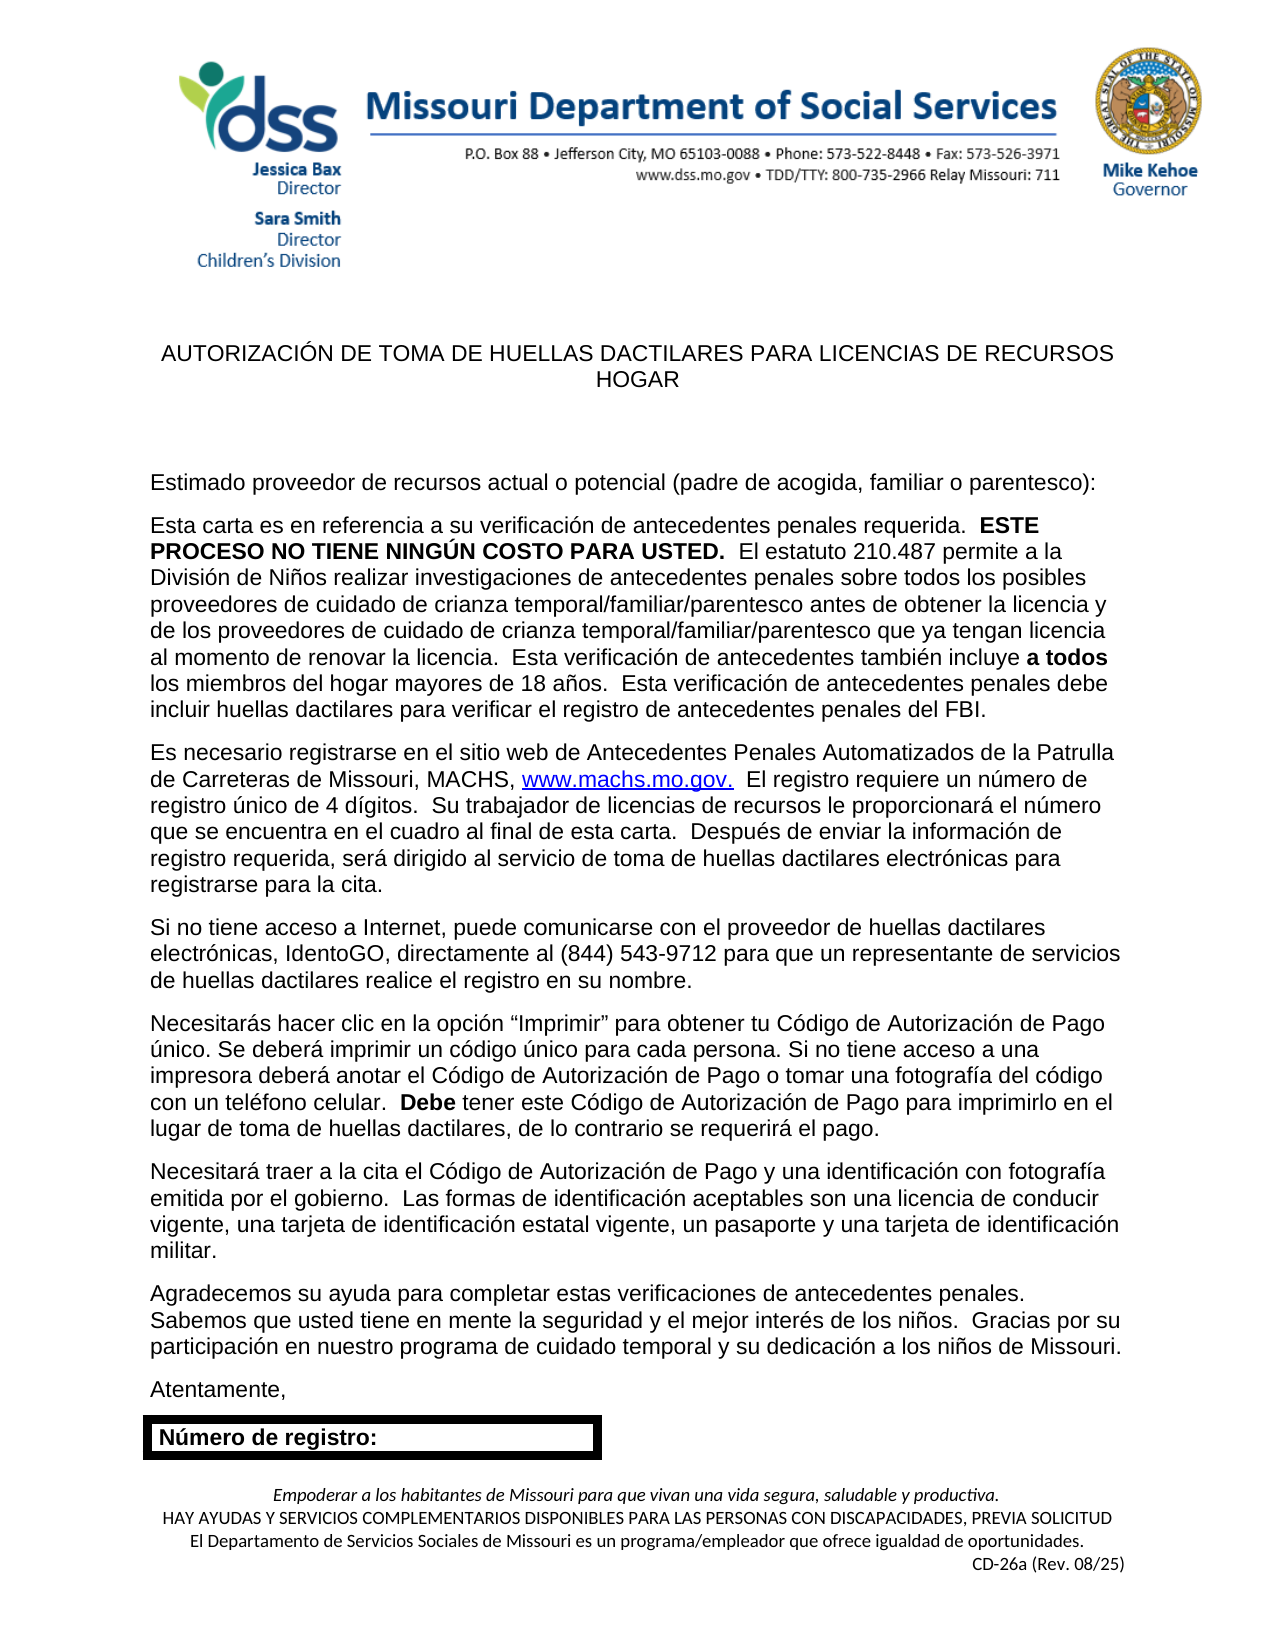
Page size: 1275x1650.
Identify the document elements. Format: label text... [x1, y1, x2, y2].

text Es necesario registrarse en el sitio web de Antecedentes Penales Automatizados de la Patrulla de Carreteras de Missouri, MACHS, www.machs.mo.gov. El registro requiere un número de registro único de 4 dígitos. Su trabajador de licencias de recursos le proporcionará el número que se encuentra en el cuadro al final de esta carta. Después de enviar la información de registro requerida, será dirigido al servicio de toma de huellas dactilares electrónicas para registrarse para la cita. [150, 739, 1125, 897]
text Si no tiene acceso a Internet, puede comunicarse con el proveedor de huellas dactilares electrónicas, IdentoGO, directamente al (844) 543-9712 para que un representante de servicios de huellas dactilares realice el registro en su nombre. [150, 914, 1125, 993]
text Necesitarás hacer clic en la opción “Imprimir” para obtener tu Código de Autorización de Pago único. Se deberá imprimir un código único para cada persona. Si no tiene acceso a una impresora deberá anotar el Código de Autorización de Pago o tomar una fotografía del código con un teléfono celular. Debe tener este Código de Autorización de Pago para imprimirlo en el lugar de toma de huellas dactilares, de lo contrario se requerirá el pago. [150, 1010, 1125, 1141]
text Esta carta es en referencia a su verificación de antecedentes penales requerida. ESTE PROCESO NO TIENE NINGÚN COSTO PARA USTED. El estatuto 210.487 permite a la División de Niños realizar investigaciones de antecedentes penales sobre todos los posibles proveedores de cuidado de crianza temporal/familiar/parentesco antes de obtener la licencia y de los proveedores de cuidado de crianza temporal/familiar/parentesco que ya tengan licencia al momento de renovar la licencia. Esta verificación de antecedentes también incluye a todos los miembros del hogar mayores de 18 años. Esta verificación de antecedentes penales debe incluir huellas dactilares para verificar el registro de antecedentes penales del FBI. [150, 512, 1125, 722]
text Agradecemos su ayuda para completar estas verificaciones de antecedentes penales. Sabemos que usted tiene en mente la seguridad y el mejor interés de los niños. Gracias por su participación en nuestro programa de cuidado temporal y su dedicación a los niños de Missouri. [150, 1280, 1125, 1359]
text AUTORIZACIÓN DE TOMA DE HUELLAS DACTILARES PARA LICENCIAS DE RECURSOS HOGAR [150, 339, 1125, 392]
text Atentamente, [150, 1376, 1125, 1402]
text Necesitará traer a la cita el Código de Autorización de Pago y una identificación con fotografía emitida por el gobierno. Las formas de identificación aceptables son una licencia de conducir vigente, una tarjeta de identificación estatal vigente, un pasaporte y una tarjeta de identificación militar. [150, 1158, 1125, 1263]
table_header Número de registro: [152, 1424, 593, 1451]
picture [150, 43, 1260, 274]
text Estimado proveedor de recursos actual o potencial (padre de acogida, familiar o parentesco): [150, 469, 1125, 495]
